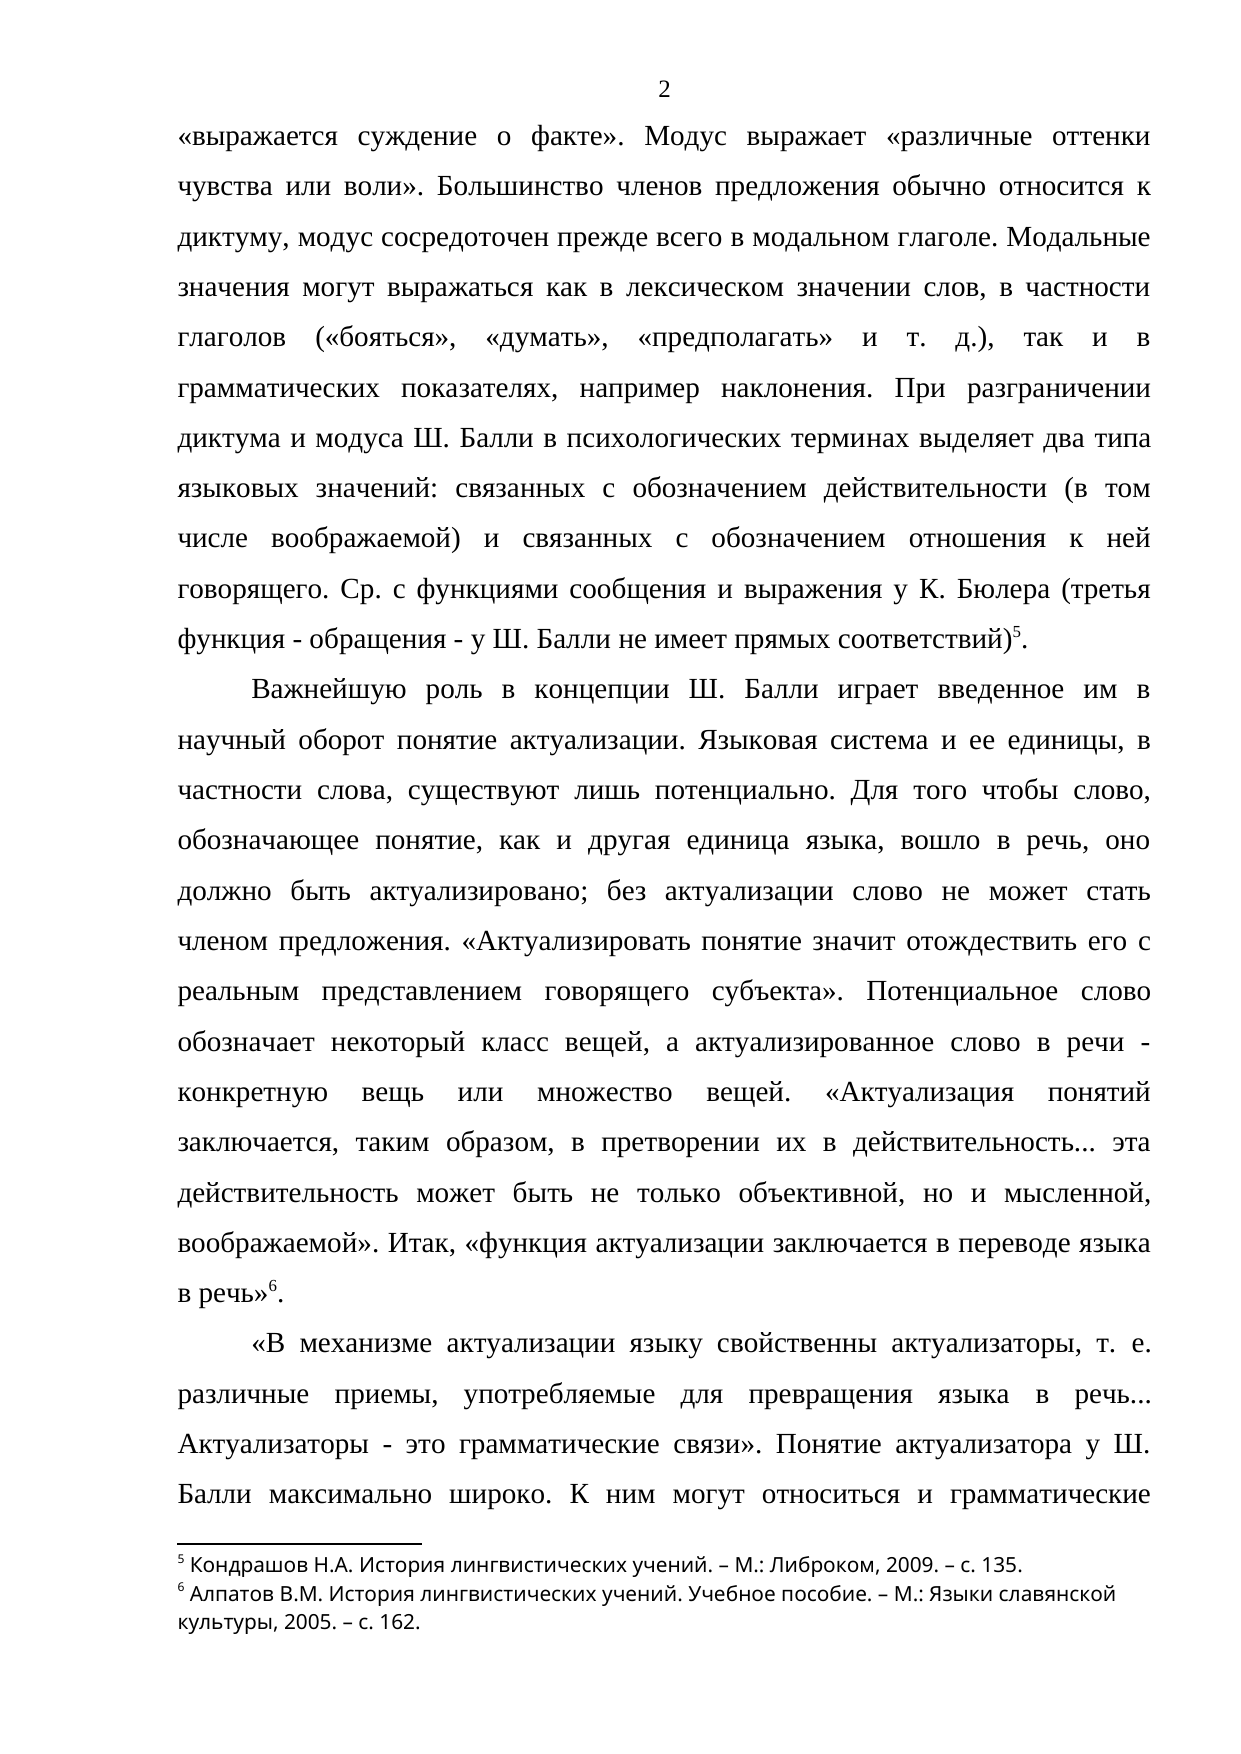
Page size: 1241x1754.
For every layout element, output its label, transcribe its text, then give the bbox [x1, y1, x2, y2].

text Важнейшую роль в концепции Ш. Балли играет введенное им в научный оборот понятие актуализации. Языковая система и ее единицы, в частности слова, существуют лишь потенциально. Для того чтобы слово, обозначающее понятие, как и другая единица языка, вошло в речь, оно должно быть актуализировано; без актуализации слово не может стать членом предложения. «Актуализировать понятие значит отождествить его с реальным представлением говорящего субъекта». Потенциальное слово обозначает некоторый класс вещей, а актуализированное слово в речи - конкретную вещь или множество вещей. «Актуализация понятий заключается, таким образом, в претворении их в действительность... эта действительность может быть не только объективной, но и мысленной, воображаемой». Итак, «функция актуализации заключается в переводе языка в речь». [177, 672, 1152, 1309]
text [177, 1326, 1152, 1510]
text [177, 118, 1152, 655]
